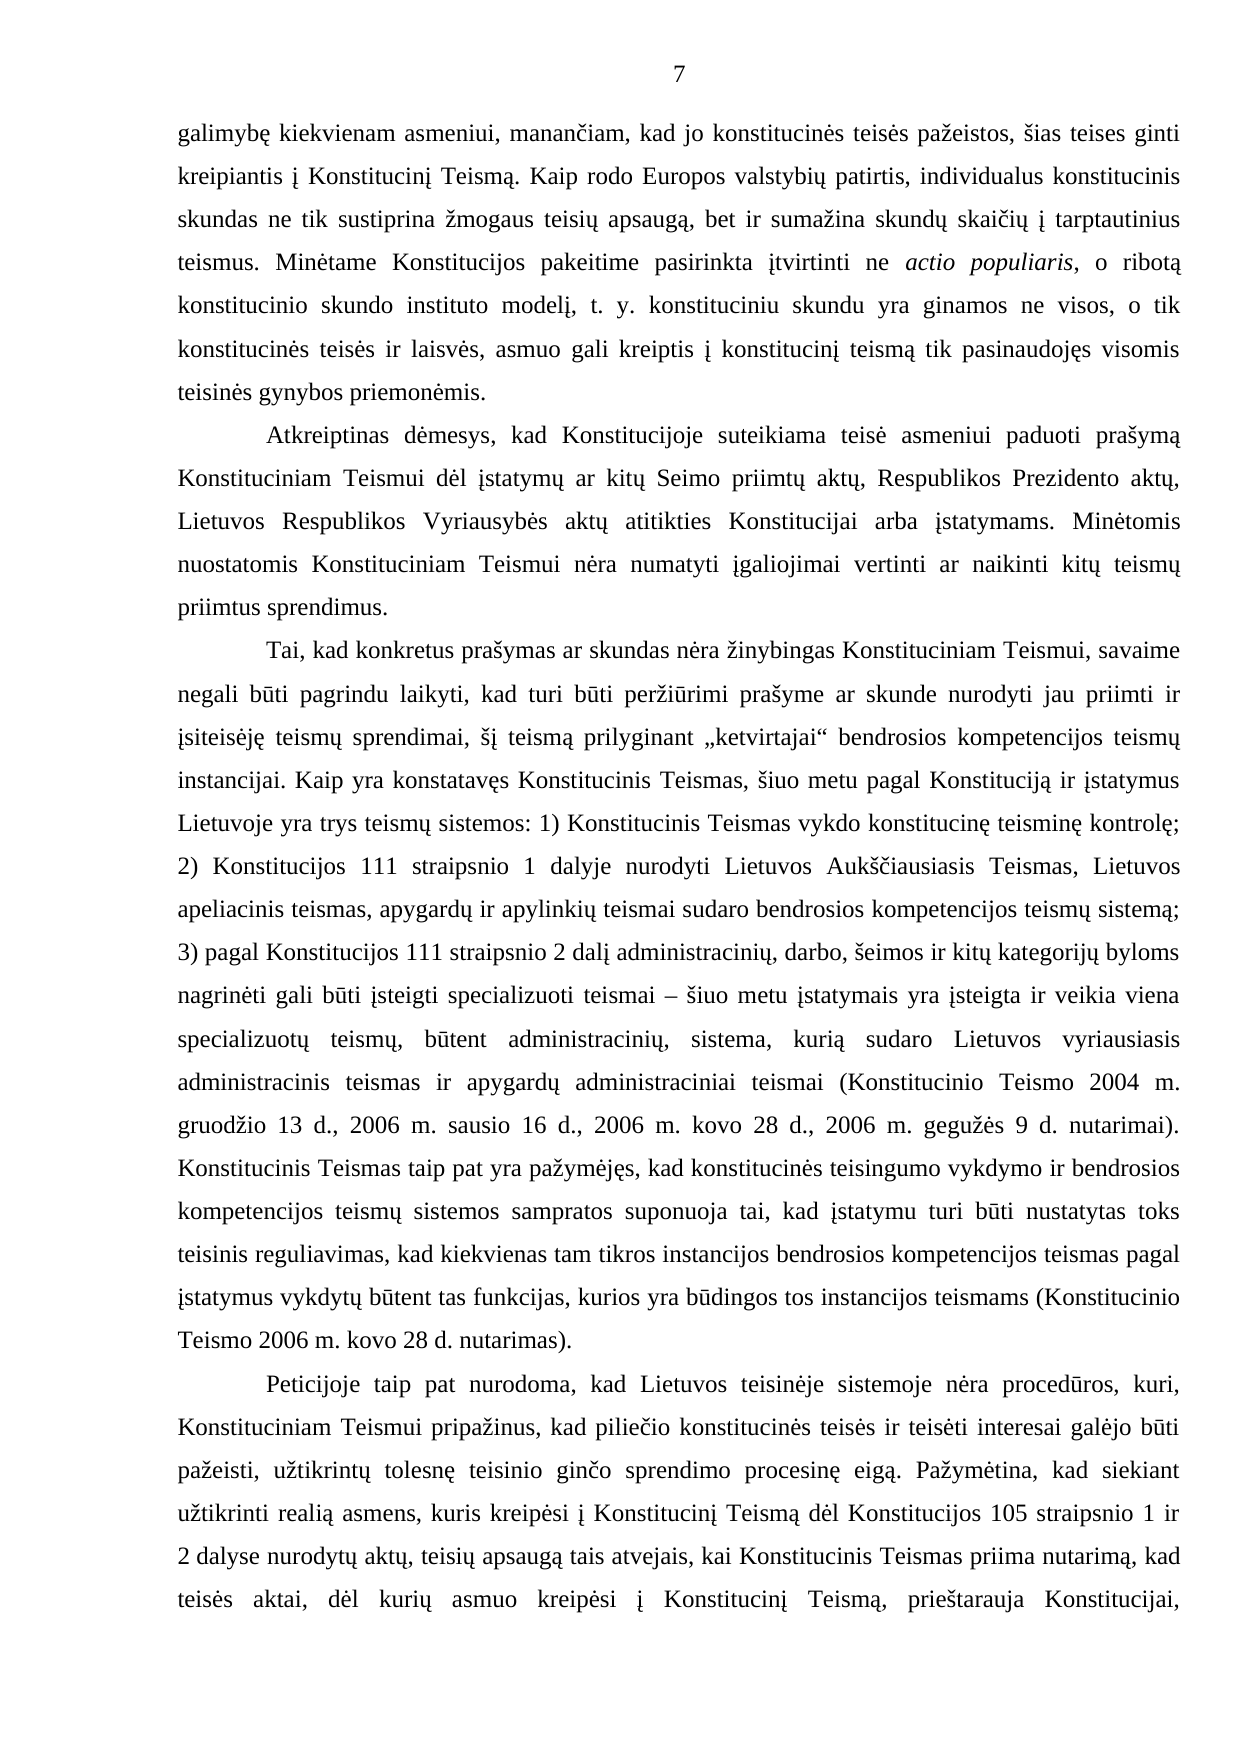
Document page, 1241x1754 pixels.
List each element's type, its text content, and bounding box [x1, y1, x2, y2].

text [177, 1369, 1181, 1613]
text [177, 118, 1181, 406]
text Tai, kad konkretus prašymas ar skundas nėra žinybingas Konstituciniam Teismui, savaime negali būti pagrindu laikyti, kad turi būti peržiūrimi prašyme ar skunde nurodyti jau priimti ir įsiteisėję teismų sprendimai, šį teismą prilyginant „ketvirtajai“ bendrosios kompetencijos teismų instancijai. Kaip yra konstatavęs Konstitucinis Teismas, šiuo metu pagal Konstituciją ir įstatymus Lietuvoje yra trys teismų sistemos: 1) Konstitucinis Teismas vykdo konstitucinę teisminę kontrolę; 2) Konstitucijos 111 straipsnio 1 dalyje nurodyti Lietuvos Aukščiausiasis Teismas, Lietuvos apeliacinis teismas, apygardų ir apylinkių teismai sudaro bendrosios kompetencijos teismų sistemą; 3) pagal Konstitucijos 111 straipsnio 2 dalį administracinių, darbo, šeimos ir kitų kategorijų byloms nagrinėti gali būti įsteigti specializuoti teismai – šiuo metu įstatymais yra įsteigta ir veikia viena specializuotų teismų, būtent administracinių, sistema, kurią sudaro Lietuvos vyriausiasis administracinis teismas ir apygardų administraciniai teismai (Konstitucinio Teismo 2004 m. gruodžio 13 d., 2006 m. sausio 16 d., 2006 m. kovo 28 d., 2006 m. gegužės 9 d. nutarimai). Konstitucinis Teismas taip pat yra pažymėjęs, kad konstitucinės teisingumo vykdymo ir bendrosios kompetencijos teismų sistemos sampratos suponuoja tai, kad įstatymu turi būti nustatytas toks teisinis reguliavimas, kad kiekvienas tam tikros instancijos bendrosios kompetencijos teismas pagal įstatymus vykdytų būtent tas funkcijas, kurios yra būdingos tos instancijos teismams (Konstitucinio Teismo 2006 m. kovo 28 d. nutarimas). [177, 636, 1181, 1354]
text Atkreiptinas dėmesys, kad Konstitucijoje suteikiama teisė asmeniui paduoti prašymą Konstituciniam Teismui dėl įstatymų ar kitų Seimo priimtų aktų, Respublikos Prezidento aktų, Lietuvos Respublikos Vyriausybės aktų atitikties Konstitucijai arba įstatymams. Minėtomis nuostatomis Konstituciniam Teismui nėra numatyti įgaliojimai vertinti ar naikinti kitų teismų priimtus sprendimus. [177, 420, 1181, 621]
